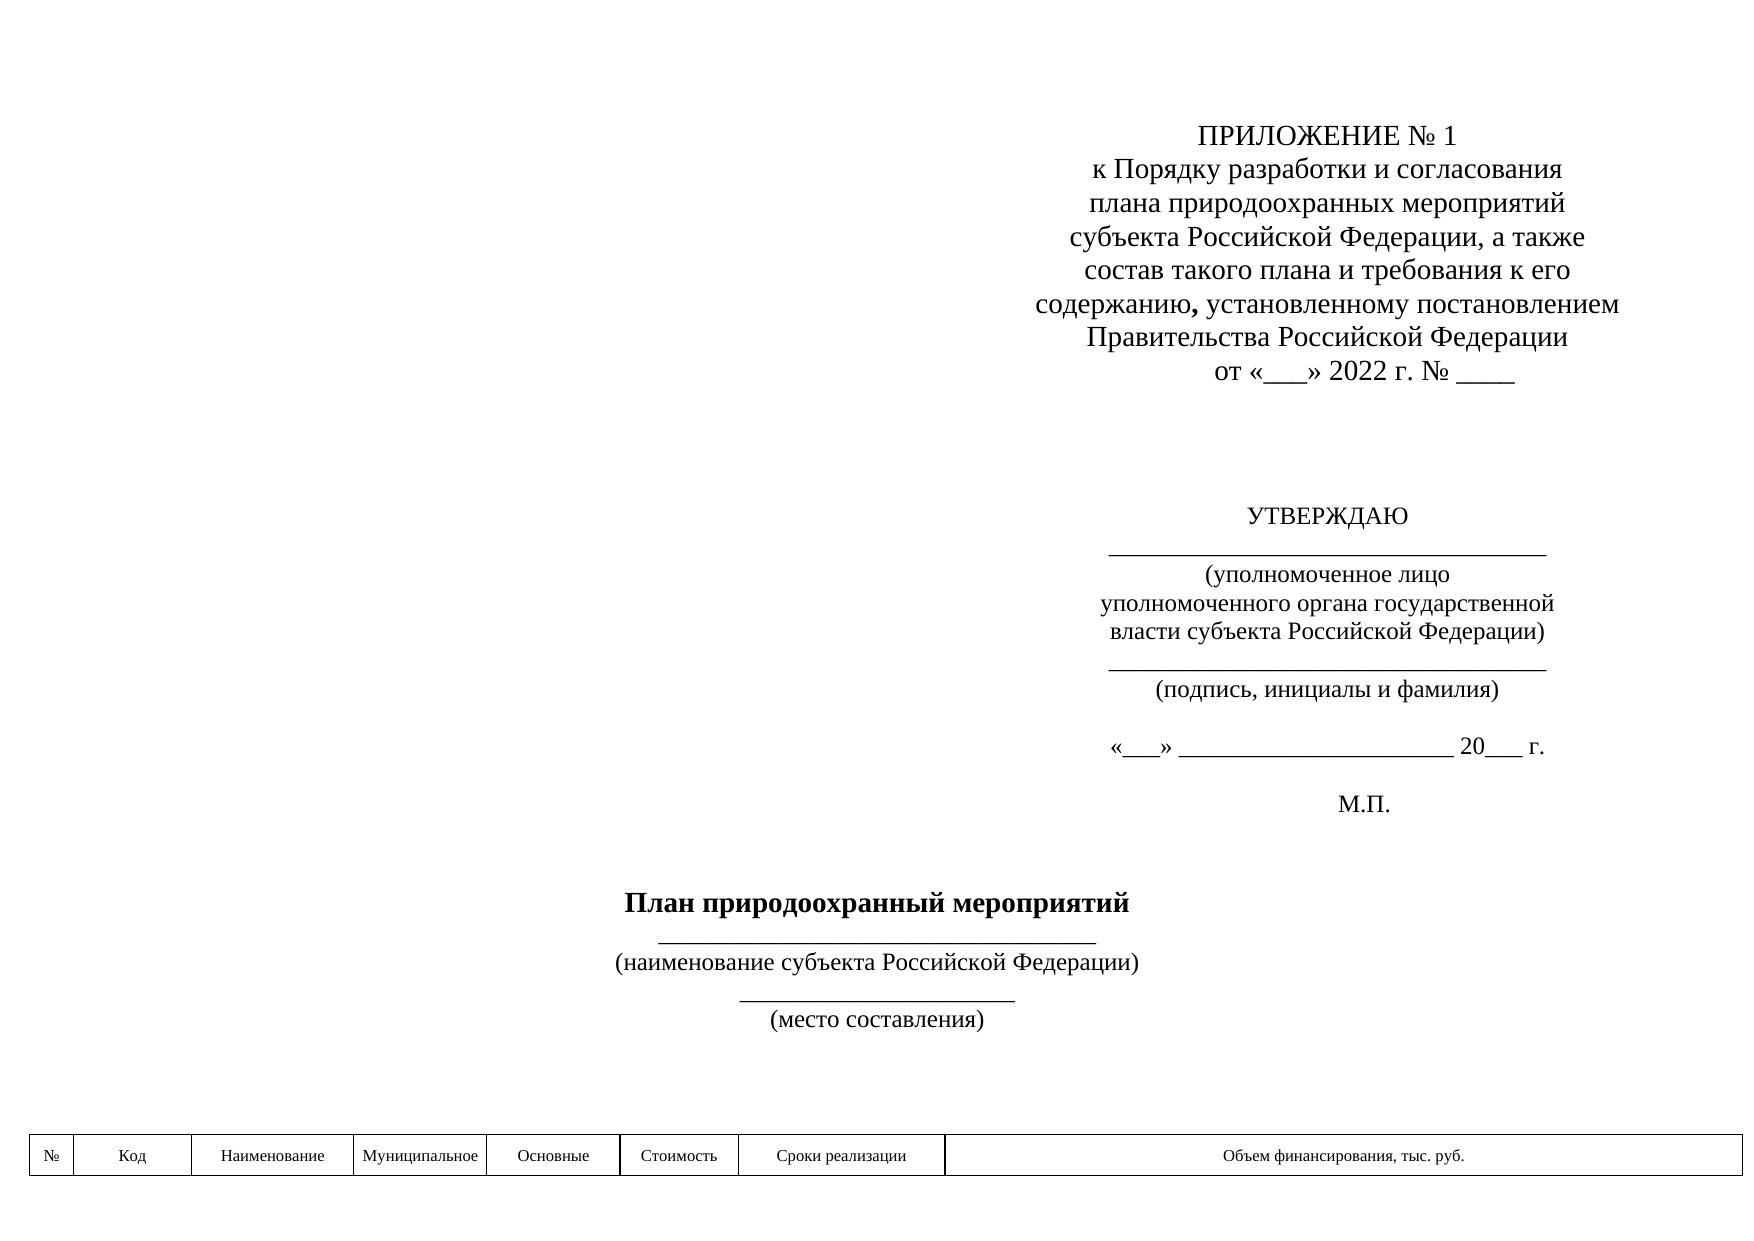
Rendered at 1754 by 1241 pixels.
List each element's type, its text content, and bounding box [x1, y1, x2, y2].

text «___» ______________________ 20___ г. [1019, 731, 1636, 760]
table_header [487, 1135, 619, 1175]
text ___________________________________ [1019, 645, 1636, 674]
text содержанию, установленному постановлением [1019, 286, 1636, 319]
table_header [946, 1135, 1742, 1175]
text УТВЕРЖДАЮ [1019, 501, 1636, 530]
text ___________________________________ [118, 918, 1636, 947]
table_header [192, 1135, 353, 1175]
text субъекта Российской Федерации, а также [1019, 219, 1636, 252]
text (уполномоченное лицо [1019, 559, 1636, 588]
text состав такого плана и требования к его [1019, 252, 1636, 286]
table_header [739, 1135, 944, 1175]
text М.П. [1019, 789, 1636, 818]
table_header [354, 1135, 486, 1175]
text ПРИЛОЖЕНИЕ № 1 [1019, 118, 1636, 152]
table_header Код мероприятия [74, 1135, 191, 1175]
text к Порядку разработки и согласования [1019, 152, 1636, 185]
table_header № п/п [30, 1135, 73, 1175]
text (место составления) [118, 1004, 1636, 1033]
text плана природоохранных мероприятий [1019, 185, 1636, 219]
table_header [621, 1135, 738, 1175]
text власти субъекта Российской Федерации) [1019, 616, 1636, 645]
text (наименование субъекта Российской Федерации) [118, 947, 1636, 976]
text от «___» 2022 г. № ____ [1019, 353, 1636, 386]
text уполномоченного органа государственной [1019, 588, 1636, 616]
text (подпись, инициалы и фамилия) [1019, 674, 1636, 703]
text ___________________________________ [1019, 530, 1636, 559]
text ______________________ [118, 976, 1636, 1004]
text План природоохранный мероприятий [118, 885, 1636, 918]
text Правительства Российской Федерации [1019, 319, 1636, 353]
